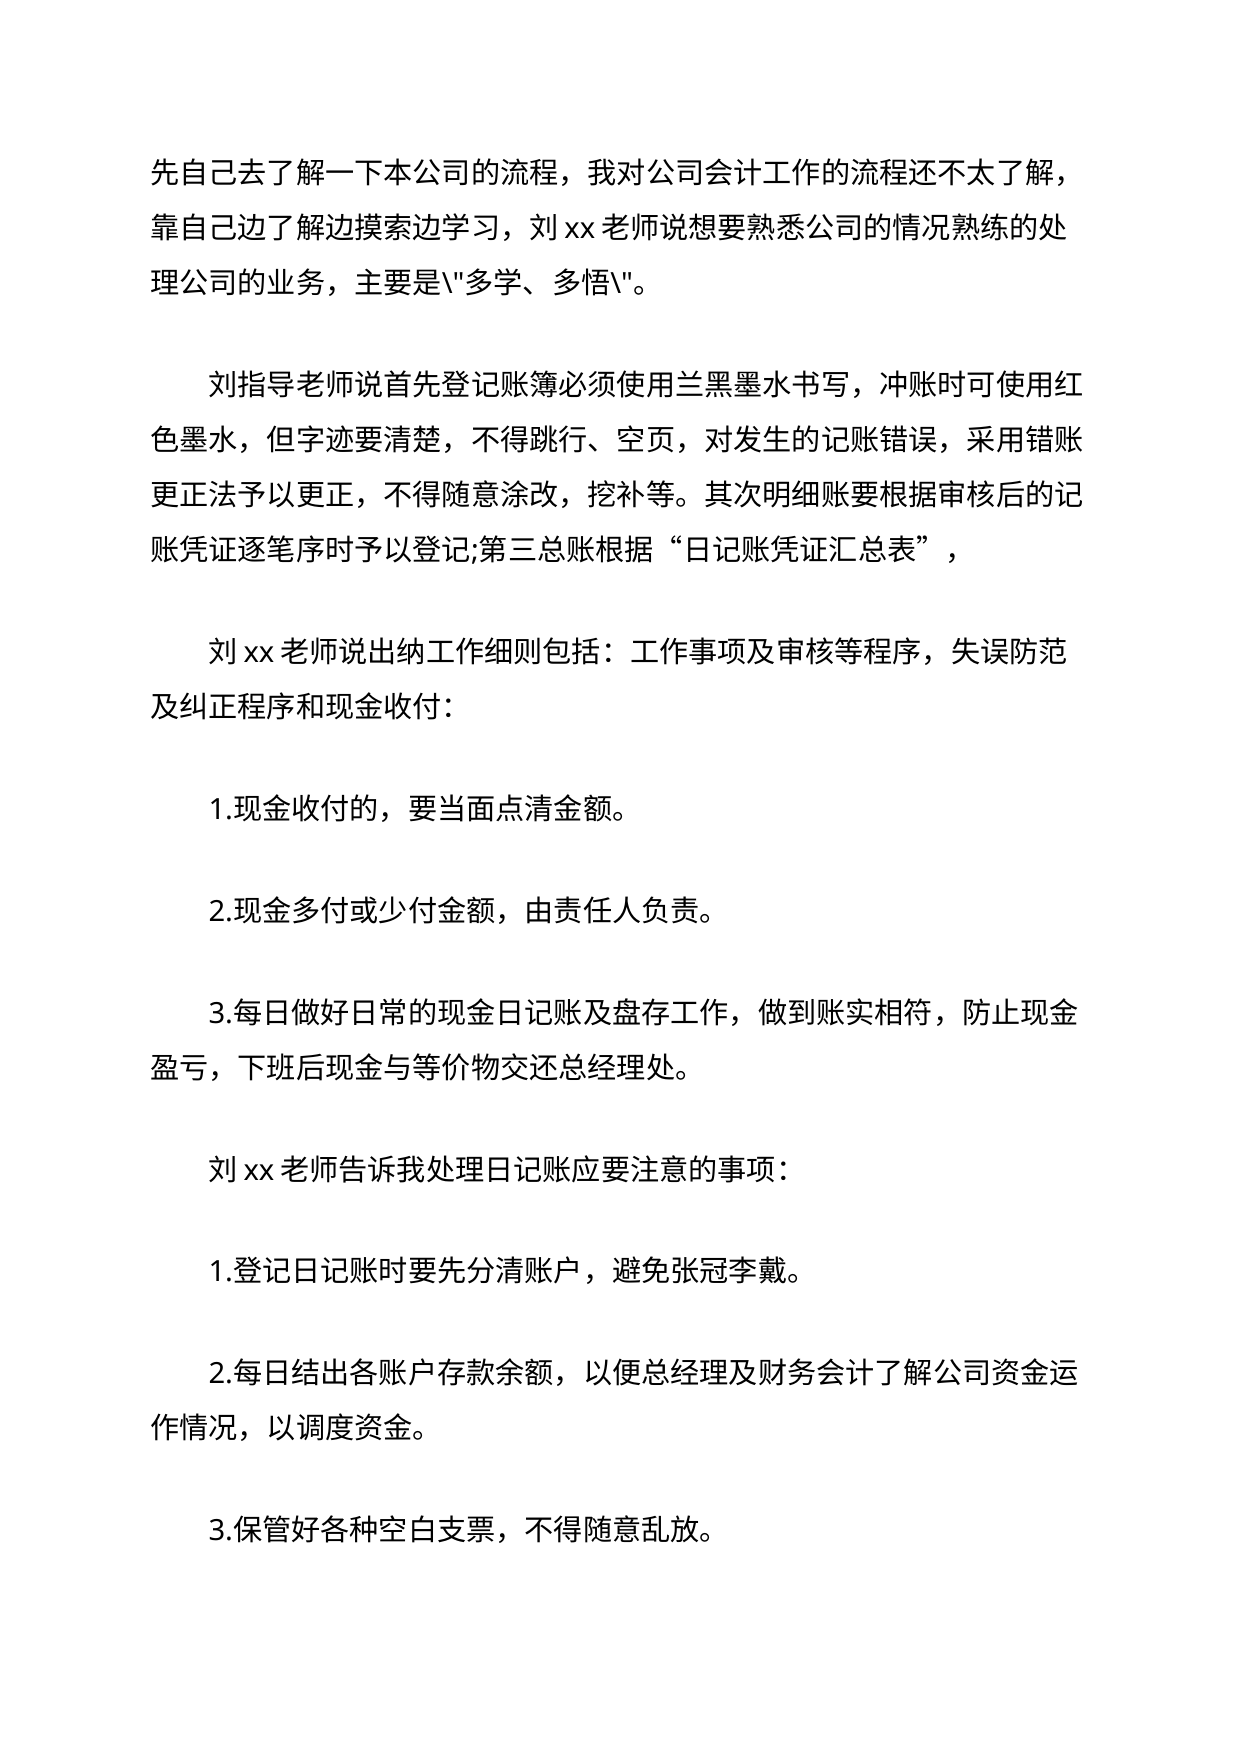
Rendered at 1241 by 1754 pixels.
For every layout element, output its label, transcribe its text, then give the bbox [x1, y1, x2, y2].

text 刘xx老师告诉我处理日记账应要注意的事项： [150, 1146, 1090, 1188]
text 刘xx老师说出纳工作细则包括：工作事项及审核等程序，失误防范及纠正程序和现金收付： [150, 628, 1090, 726]
text 2.现金多付或少付金额，由责任人负责。 [150, 887, 1090, 930]
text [150, 150, 1090, 302]
text 3.保管好各种空白支票，不得随意乱放。 [150, 1507, 1090, 1549]
text 3.每日做好日常的现金日记账及盘存工作，做到账实相符，防止现金盈亏，下班后现金与等价物交还总经理处。 [150, 989, 1090, 1087]
text 1.登记日记账时要先分清账户，避免张冠李戴。 [150, 1248, 1090, 1290]
text 2.每日结出各账户存款余额，以便总经理及财务会计了解公司资金运作情况，以调度资金。 [150, 1350, 1090, 1447]
text 1.现金收付的，要当面点清金额。 [150, 785, 1090, 828]
text 刘指导老师说首先登记账簿必须使用兰黑墨水书写，冲账时可使用红色墨水，但字迹要清楚，不得跳行、空页，对发生的记账错误，采用错账更正法予以更正，不得随意涂改，挖补等。其次明细账要根据审核后的记账凭证逐笔序时予以登记;第三总账根据“日记账凭证汇总表”， [150, 362, 1090, 569]
